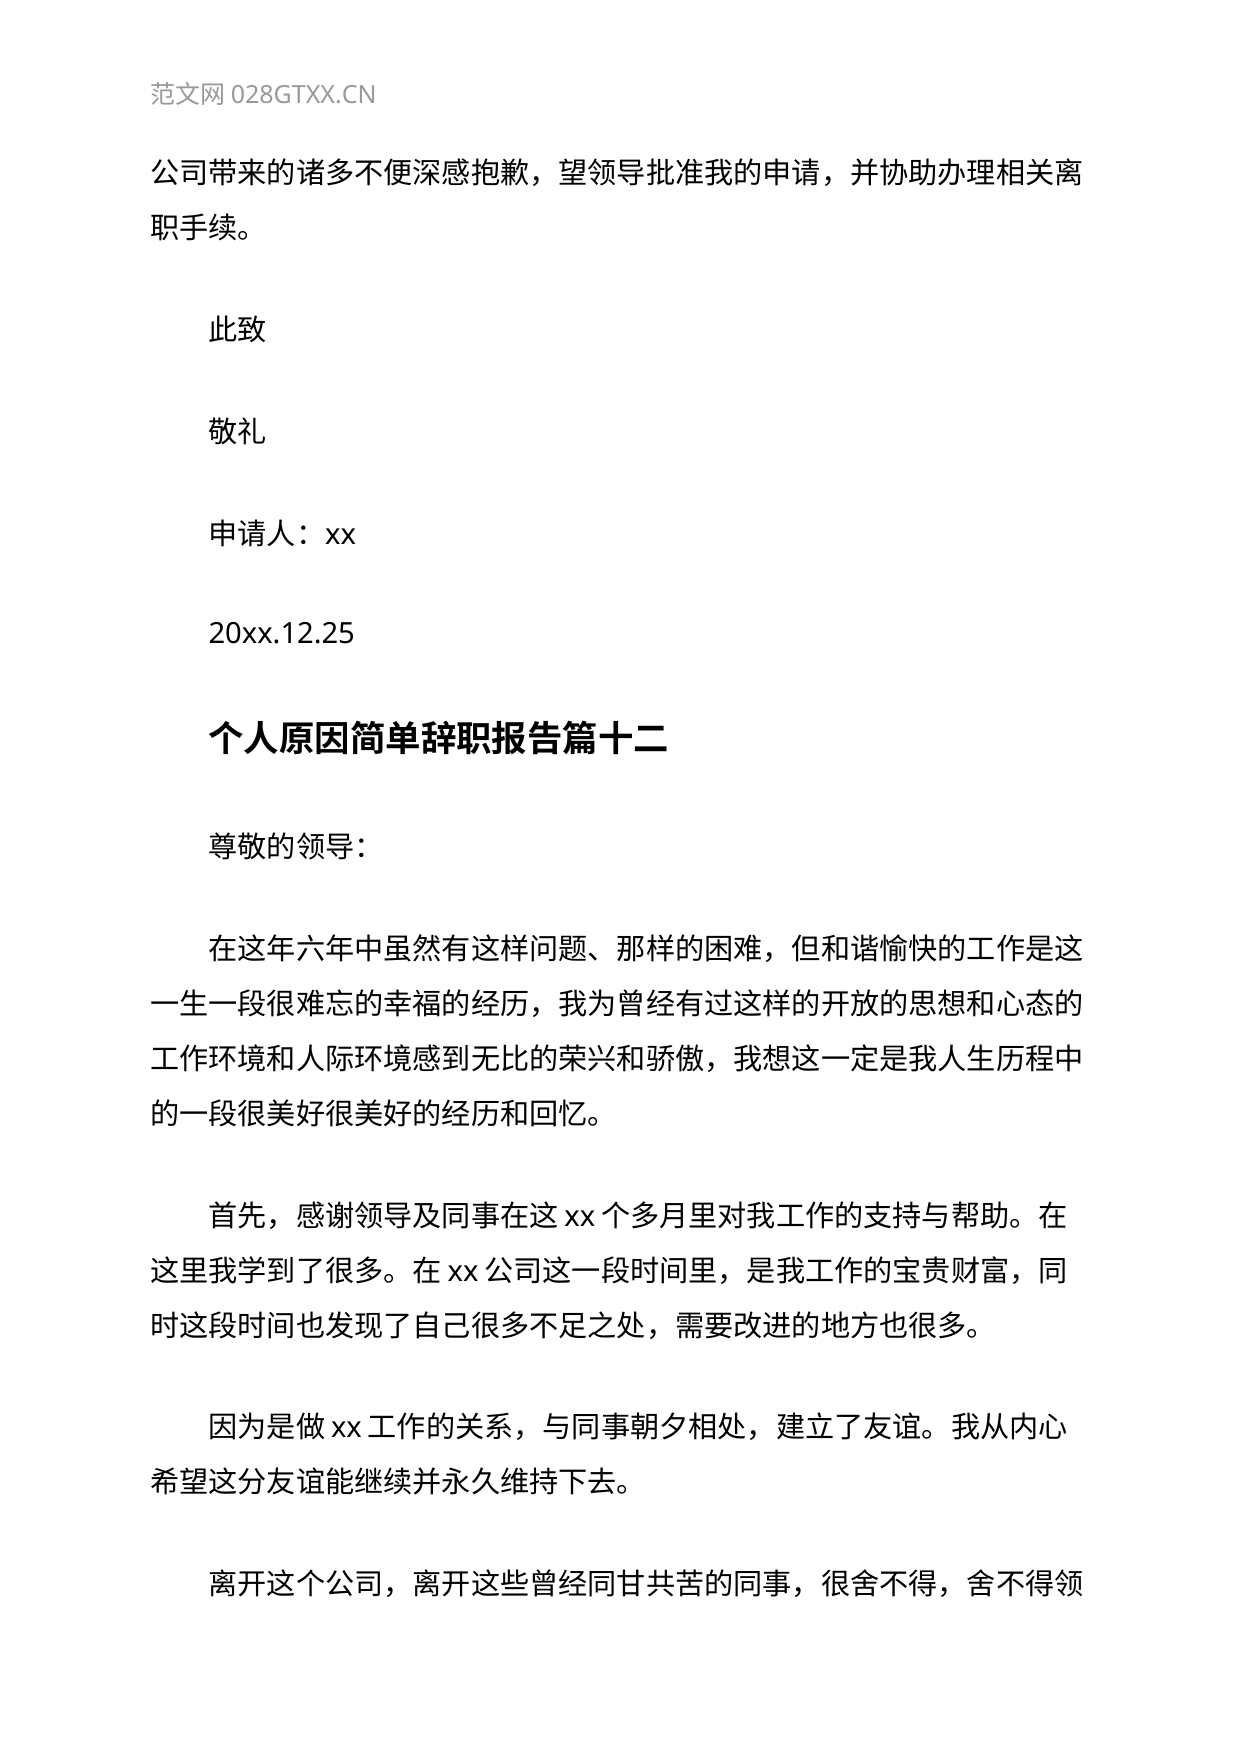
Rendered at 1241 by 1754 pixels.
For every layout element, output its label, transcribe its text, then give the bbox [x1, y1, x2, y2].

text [150, 1561, 1090, 1603]
text 20xx.12.25 [150, 612, 1090, 652]
text 在这年六年中虽然有这样问题、那样的困难，但和谐愉快的工作是这一生一段很难忘的幸福的经历，我为曾经有过这样的开放的思想和心态的工作环境和人际环境感到无比的荣兴和骄傲，我想这一定是我人生历程中的一段很美好很美好的经历和回忆。 [150, 926, 1090, 1133]
text 敬礼 [150, 408, 1090, 451]
text 尊敬的领导： [150, 824, 1090, 866]
text 首先，感谢领导及同事在这xx个多月里对我工作的支持与帮助。在这里我学到了很多。在xx公司这一段时间里，是我工作的宝贵财富，同时这段时间也发现了自己很多不足之处，需要改进的地方也很多。 [150, 1192, 1090, 1344]
text 因为是做xx工作的关系，与同事朝夕相处，建立了友谊。我从内心希望这分友谊能继续并永久维持下去。 [150, 1404, 1090, 1501]
text 此致 [150, 307, 1090, 349]
text 个人原因简单辞职报告篇十二 [150, 711, 1090, 762]
text 申请人：xx [150, 510, 1090, 553]
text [150, 150, 1090, 247]
